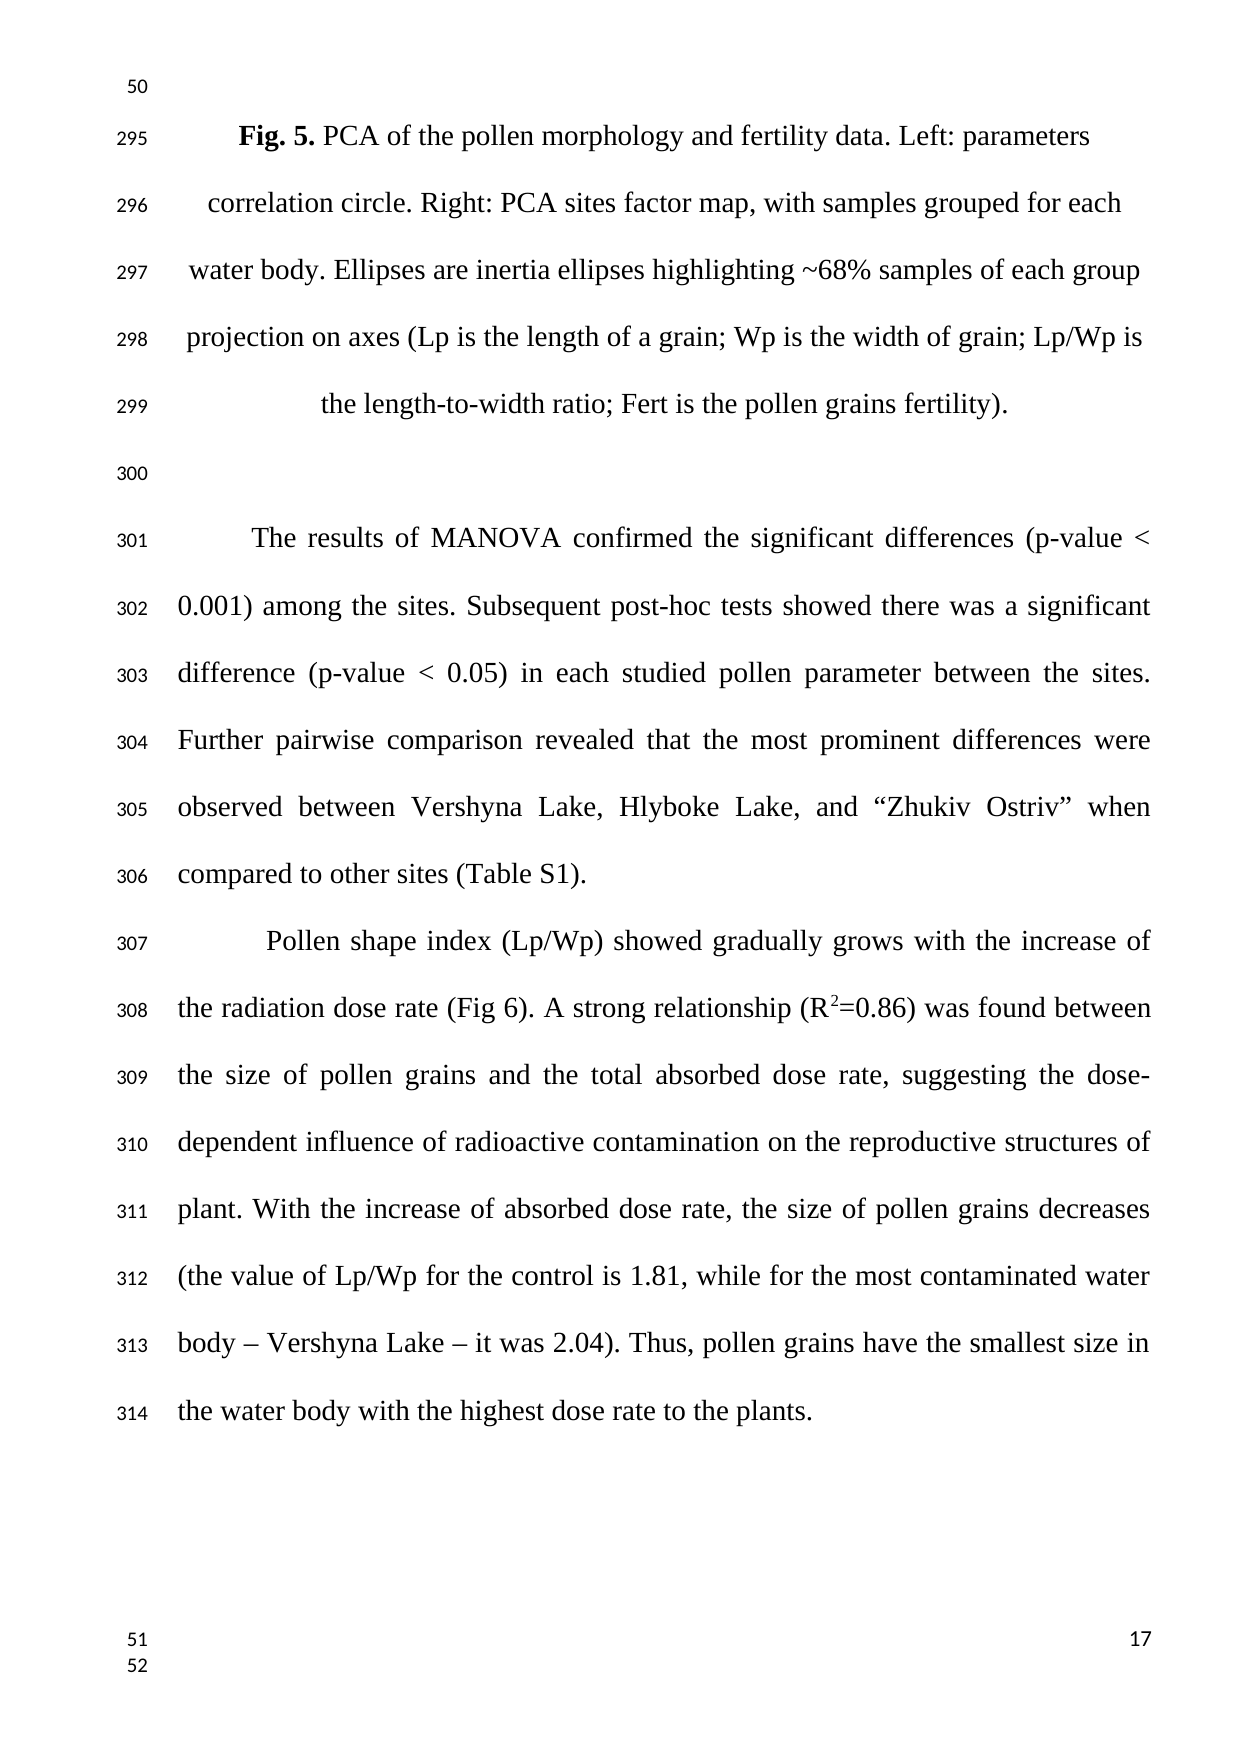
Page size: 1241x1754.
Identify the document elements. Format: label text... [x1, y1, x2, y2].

text Pollen shape index (Lp/Wp) showed gradually grows with the increase of the radiation dose rate (Fig 6). A strong relationship (R2=0.86) was found between the size of pollen grains and the total absorbed dose rate, suggesting the dose-dependent influence of radioactive contamination on the reproductive structures of plant. With the increase of absorbed dose rate, the size of pollen grains decreases (the value of Lp/Wp for the control is 1.81, while for the most contaminated water body – Vershyna Lake – it was 2.04). Thus, pollen grains have the smallest size in the water body with the highest dose rate to the plants. [177, 923, 1152, 1426]
text The results of MANOVA confirmed the significant differences (p-value < 0.001) among the sites. Subsequent post-hoc tests showed there was a significant difference (p-value < 0.05) in each studied pollen parameter between the sites. Further pairwise comparison revealed that the most prominent differences were observed between Vershyna Lake, Hlyboke Lake, and “Zhukiv Ostriv” when compared to other sites (Table S1). [177, 521, 1152, 889]
text Fig. 5. PCA of the pollen morphology and fertility data. Left: parameters correlation circle. Right: PCA sites factor map, with samples grouped for each water body. Ellipses are inertia ellipses highlighting ~68% samples of each group projection on axes (Lp is the length of a grain; Wp is the width of grain; Lp/Wp is the length-to-width ratio; Fert is the pollen grains fertility). [177, 118, 1152, 420]
